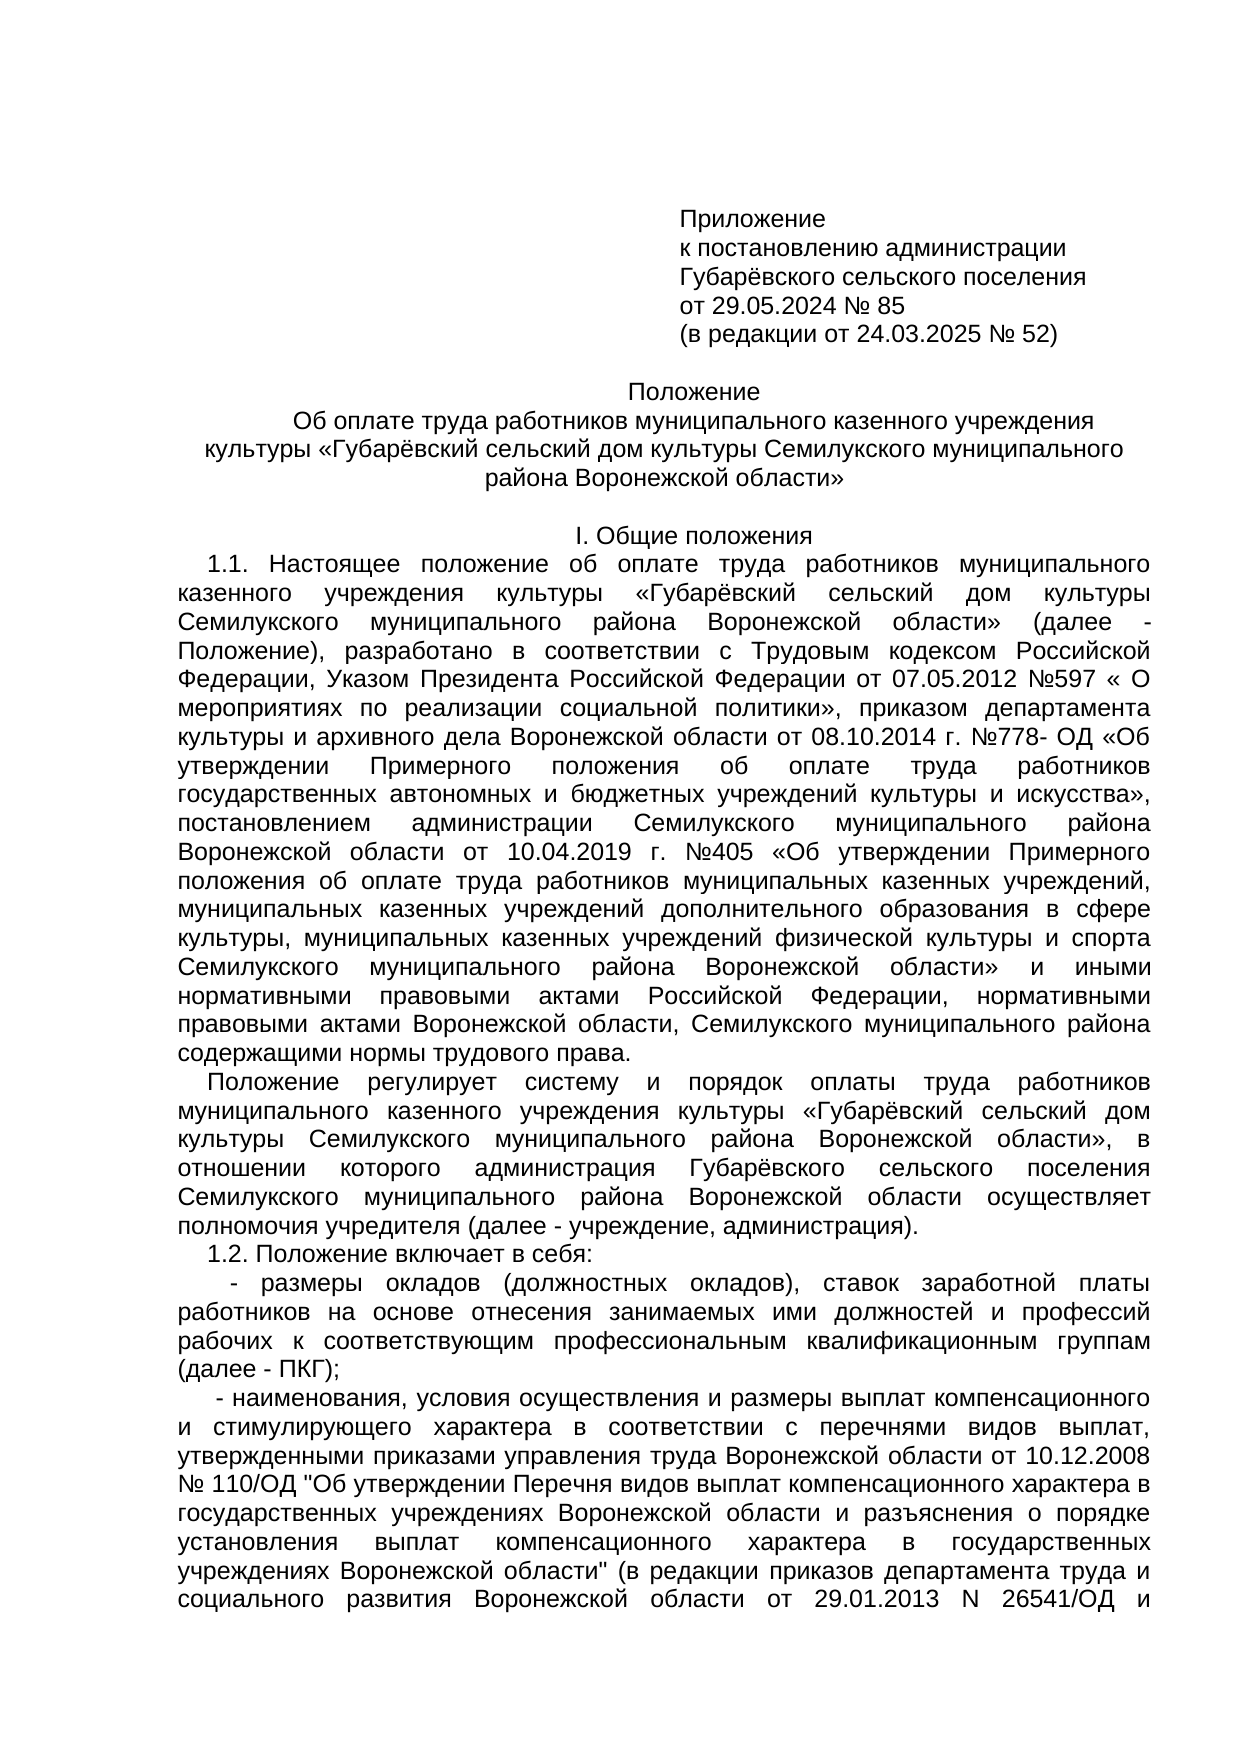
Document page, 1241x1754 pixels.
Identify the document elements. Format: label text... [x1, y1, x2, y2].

text 1.2. Положение включает в себя: [177, 1239, 1152, 1268]
text к постановлению администрации [679, 233, 1152, 262]
text Об оплате труда работников муниципального казенного учреждения культуры «Губарёвский сельский дом культуры Семилукского муниципального района Воронежской области» [177, 406, 1152, 492]
text - размеры окладов (должностных окладов), ставок заработной платы работников на основе отнесения занимаемых ими должностей и профессий рабочих к соответствующим профессиональным квалификационным группам (далее - ПКГ); [177, 1268, 1152, 1383]
text Положение [177, 377, 1152, 406]
text I. Общие положения [177, 521, 1152, 549]
text Приложение [679, 204, 1152, 233]
text от 29.05.2024 № 85 [679, 291, 1152, 319]
text Положение регулирует систему и порядок оплаты труда работников муниципального казенного учреждения культуры «Губарёвский сельский дом культуры Семилукского муниципального района Воронежской области», в отношении которого администрация Губарёвского сельского поселения Семилукского муниципального района Воронежской области осуществляет полномочия учредителя (далее - учреждение, администрация). [177, 1067, 1152, 1239]
text (в редакции от 24.03.2025 № 52) [679, 319, 1152, 348]
text Губарёвского сельского поселения [679, 262, 1152, 291]
text 1.1. Настоящее положение об оплате труда работников муниципального казенного учреждения культуры «Губарёвский сельский дом культуры Семилукского муниципального района Воронежской области» (далее - Положение), разработано в соответствии с Трудовым кодексом Российской Федерации, Указом Президента Российской Федерации от 07.05.2012 №597 « О мероприятиях по реализации социальной политики», приказом департамента культуры и архивного дела Воронежской области от 08.10.2014 г. №778- ОД «Об утверждении Примерного положения об оплате труда работников государственных автономных и бюджетных учреждений культуры и искусства», постановлением администрации Семилукского муниципального района Воронежской области от 10.04.2019 г. №405 «Об утверждении Примерного положения об оплате труда работников муниципальных казенных учреждений, муниципальных казенных учреждений дополнительного образования в сфере культуры, муниципальных казенных учреждений физической культуры и спорта Семилукского муниципального района Воронежской области» и иными нормативными правовыми актами Российской Федерации, нормативными правовыми актами Воронежской области, Семилукского муниципального района содержащими нормы трудового права. [177, 952, 1152, 1067]
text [177, 1383, 1152, 1613]
text 1.1. Настоящее положение об оплате труда работников муниципального казенного учреждения культуры «Губарёвский сельский дом культуры Семилукского муниципального района Воронежской области» (далее - Положение), разработано в соответствии с Трудовым кодексом Российской Федерации, Указом Президента Российской Федерации от 07.05.2012 №597 « О мероприятиях по реализации социальной политики», приказом департамента культуры и архивного дела Воронежской области от 08.10.2014 г. №778- ОД «Об утверждении Примерного положения об оплате труда работников государственных автономных и бюджетных учреждений культуры и искусства», постановлением администрации Семилукского муниципального района Воронежской области от 10.04.2019 г. №405 «Об утверждении Примерного положения об оплате труда работников муниципальных казенных учреждений, муниципальных казенных учреждений дополнительного образования в сфере культуры, муниципальных казенных учреждений физической культуры и спорта Семилукского муниципального района Воронежской области» и иными нормативными правовыми актами Российской Федерации, нормативными правовыми актами Воронежской области, Семилукского муниципального района содержащими нормы трудового права. [177, 549, 1152, 636]
